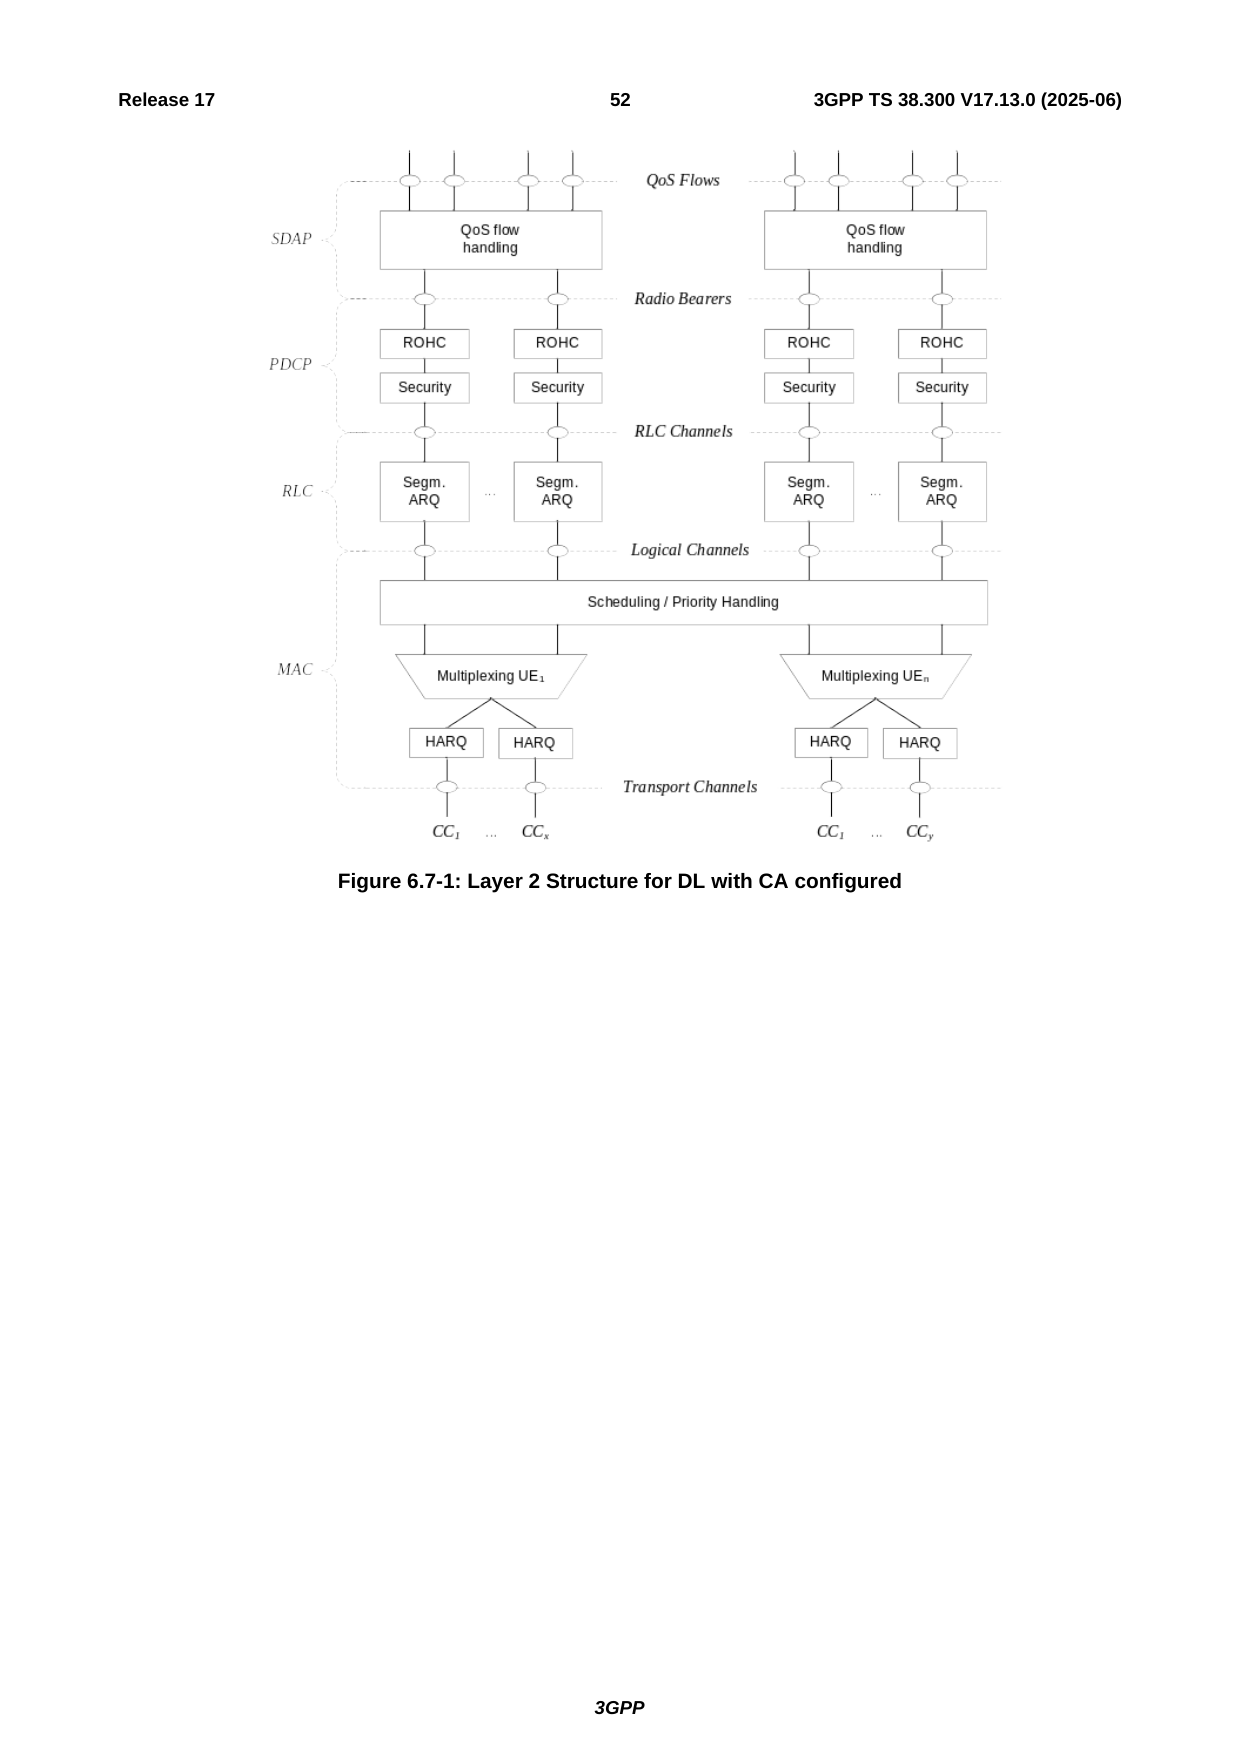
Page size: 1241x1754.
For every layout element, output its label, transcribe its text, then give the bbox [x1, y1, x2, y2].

text Figure 6.7-1: Layer 2 Structure for DL with CA configured [118, 869, 1122, 893]
